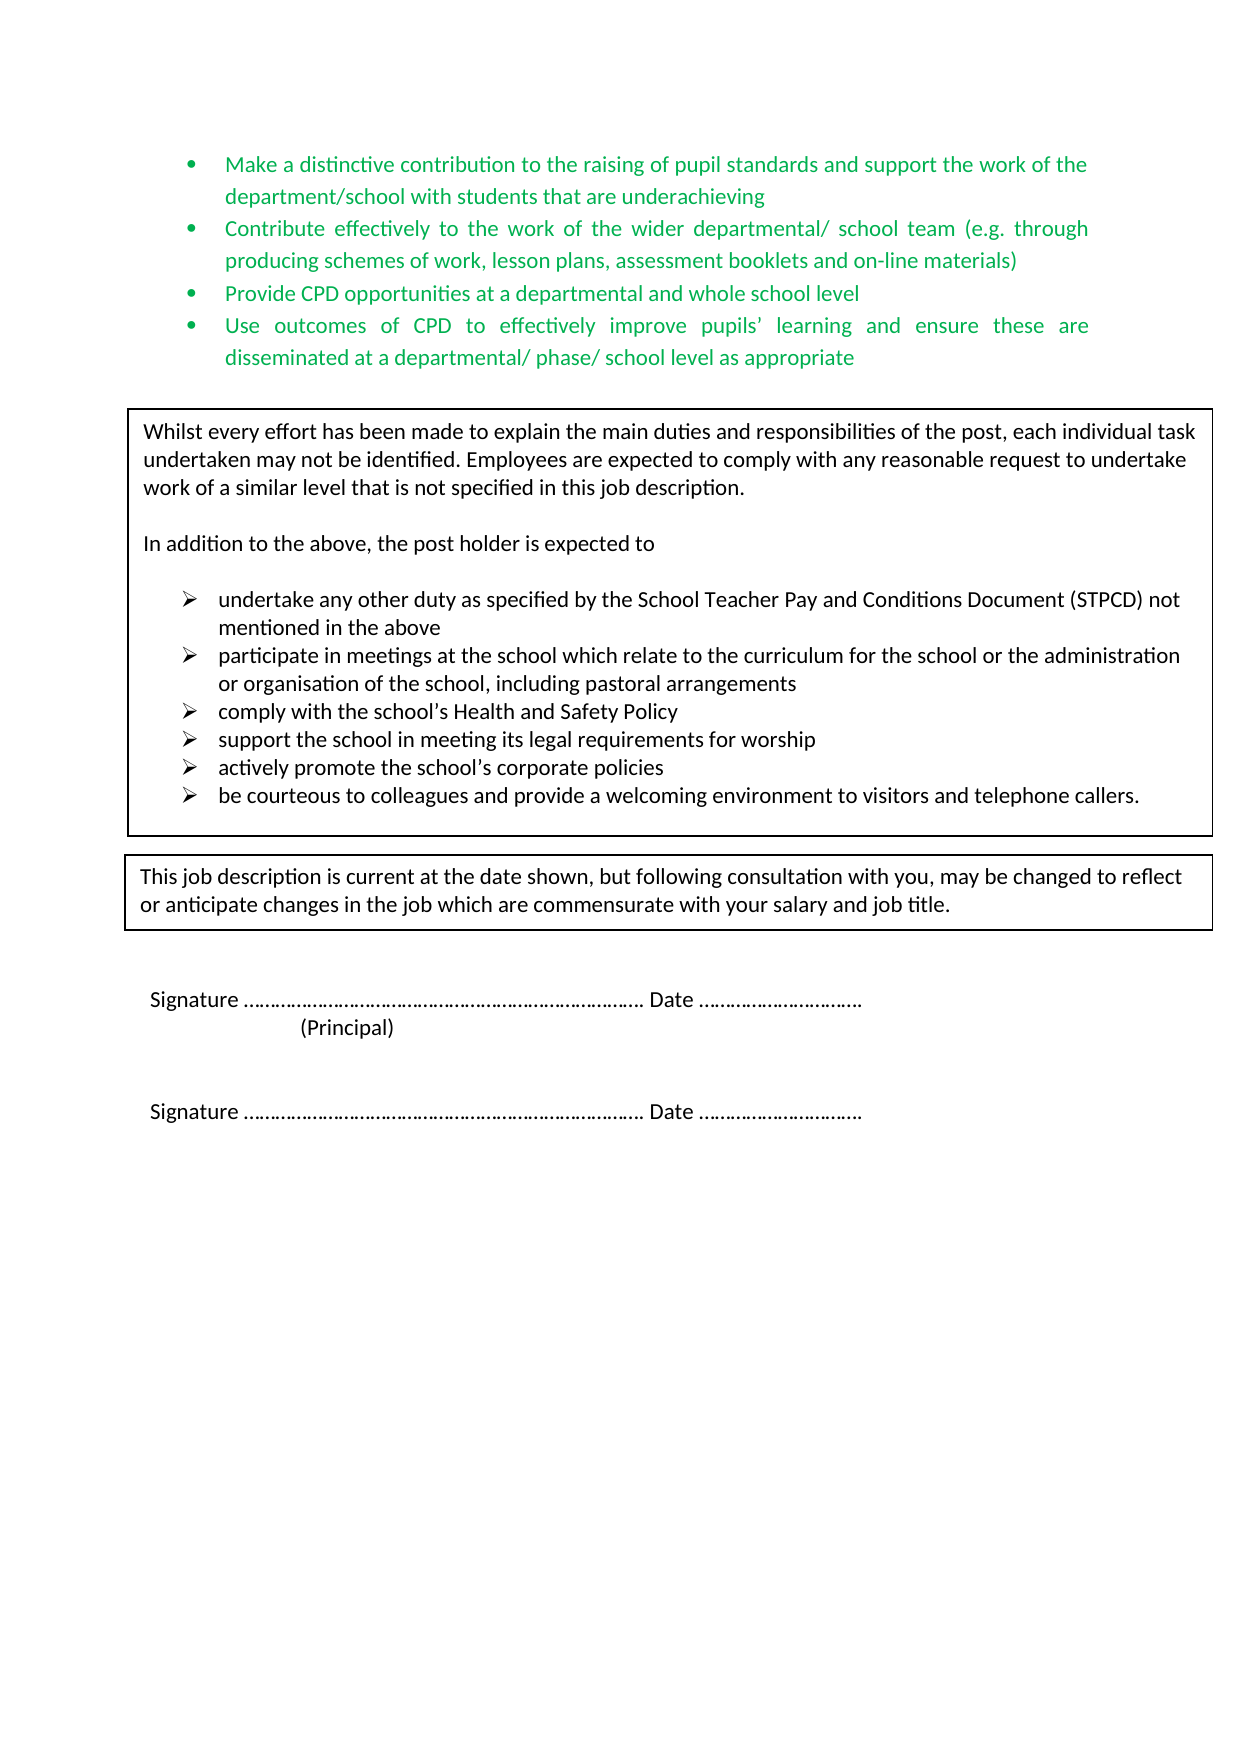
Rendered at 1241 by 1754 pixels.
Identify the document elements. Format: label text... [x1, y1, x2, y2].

text Signature …………………………………………………………………. Date …………………………. [150, 1097, 1090, 1125]
list Provide CPD opportunities at a departmental and whole school level [187, 279, 1090, 307]
list Make a distinctive contribution to the raising of pupil standards and support the work of the department/school with students that are underachieving [187, 150, 1090, 210]
text Signature …………………………………………………………………. Date …………………………. [150, 985, 1090, 1013]
text (Principal) [150, 1013, 1090, 1041]
list Use outcomes of CPD to effectively improve pupils’ learning and ensure these are disseminated at a departmental/ phase/ school level as appropriate [187, 311, 1090, 371]
list Contribute effectively to the work of the wider departmental/ school team (e.g. through producing schemes of work, lesson plans, assessment booklets and on-line materials) [187, 214, 1090, 274]
